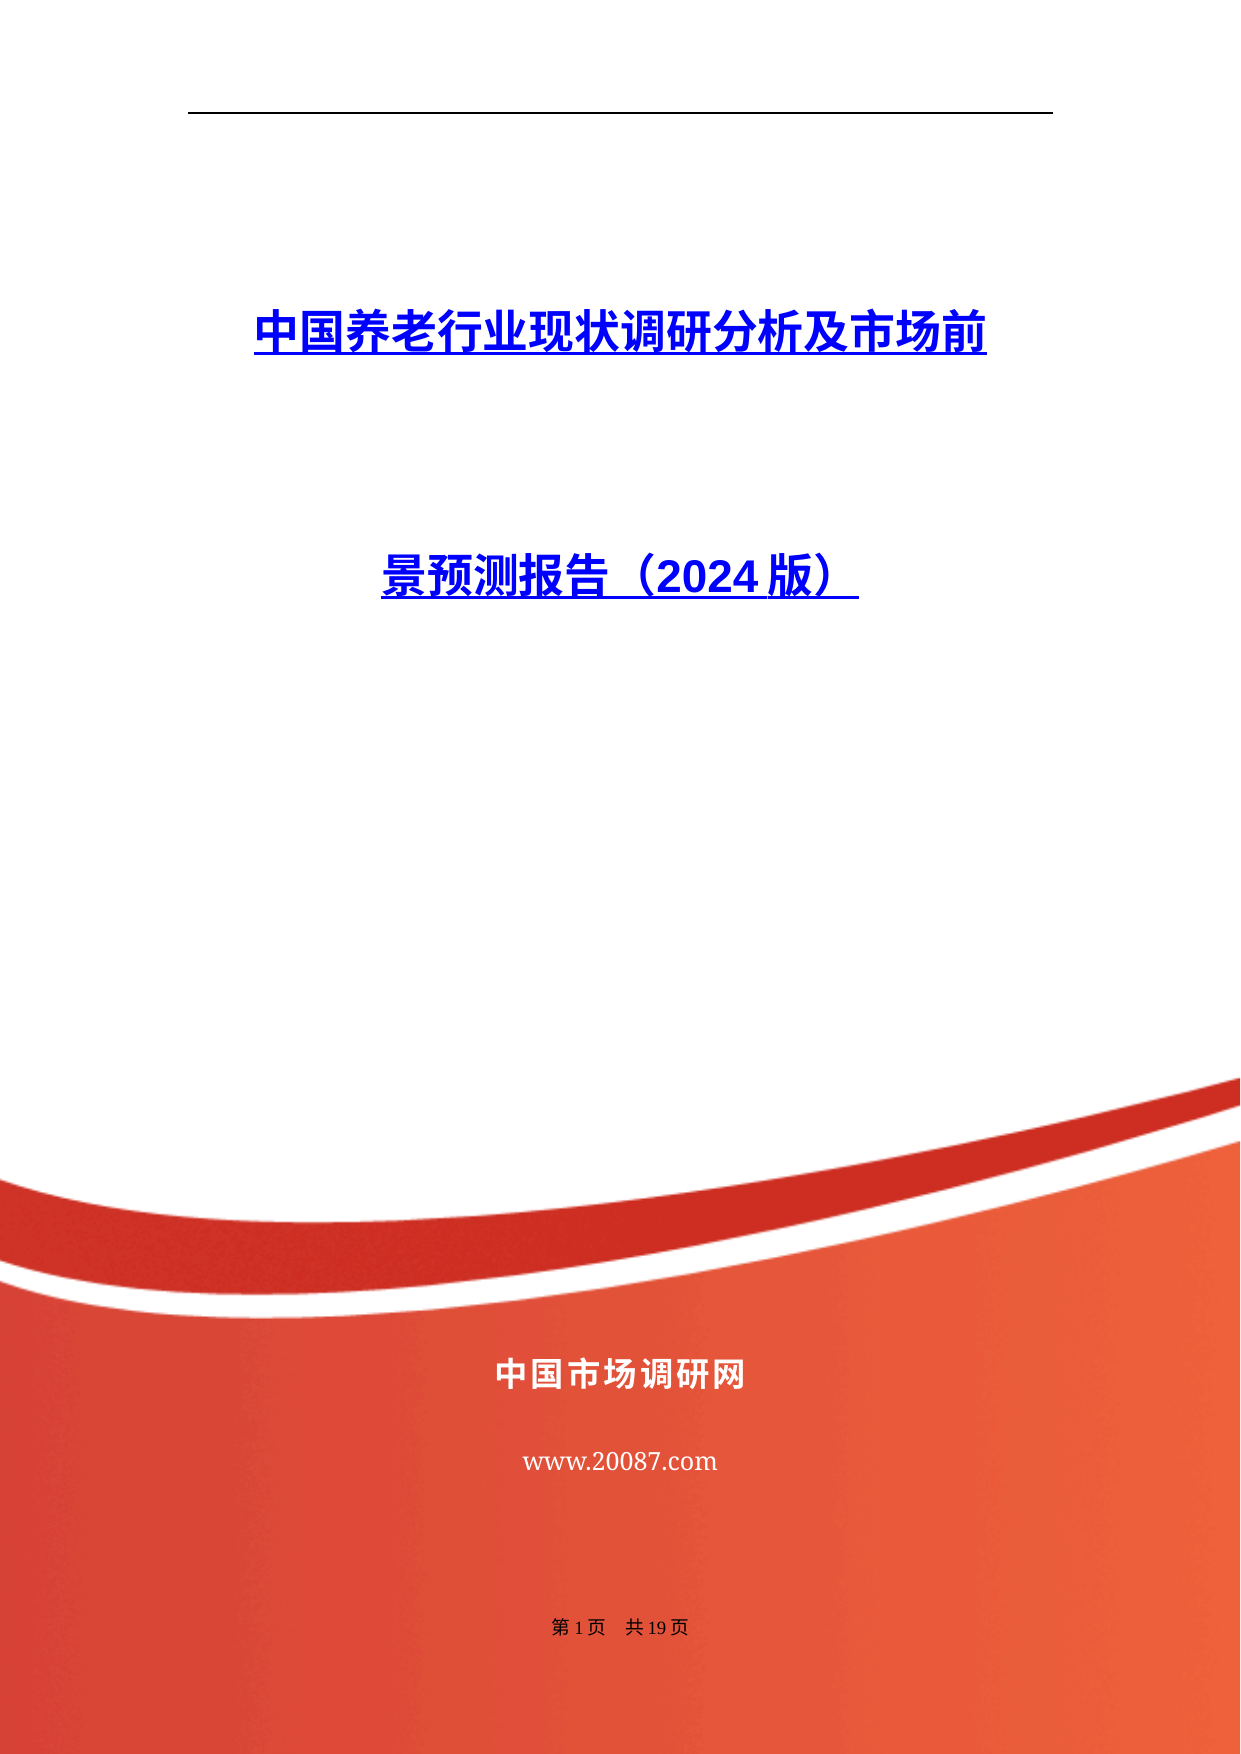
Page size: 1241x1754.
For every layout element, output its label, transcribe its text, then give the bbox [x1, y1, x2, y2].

picture [0, 1006, 1241, 1754]
table_header 中国养老行业现状调研分析及市场前景预测报告（2024版） [188, 207, 1053, 773]
text www.20087.com [187, 1428, 1053, 1493]
subtitle 中国市场调研网 [187, 1339, 1053, 1404]
